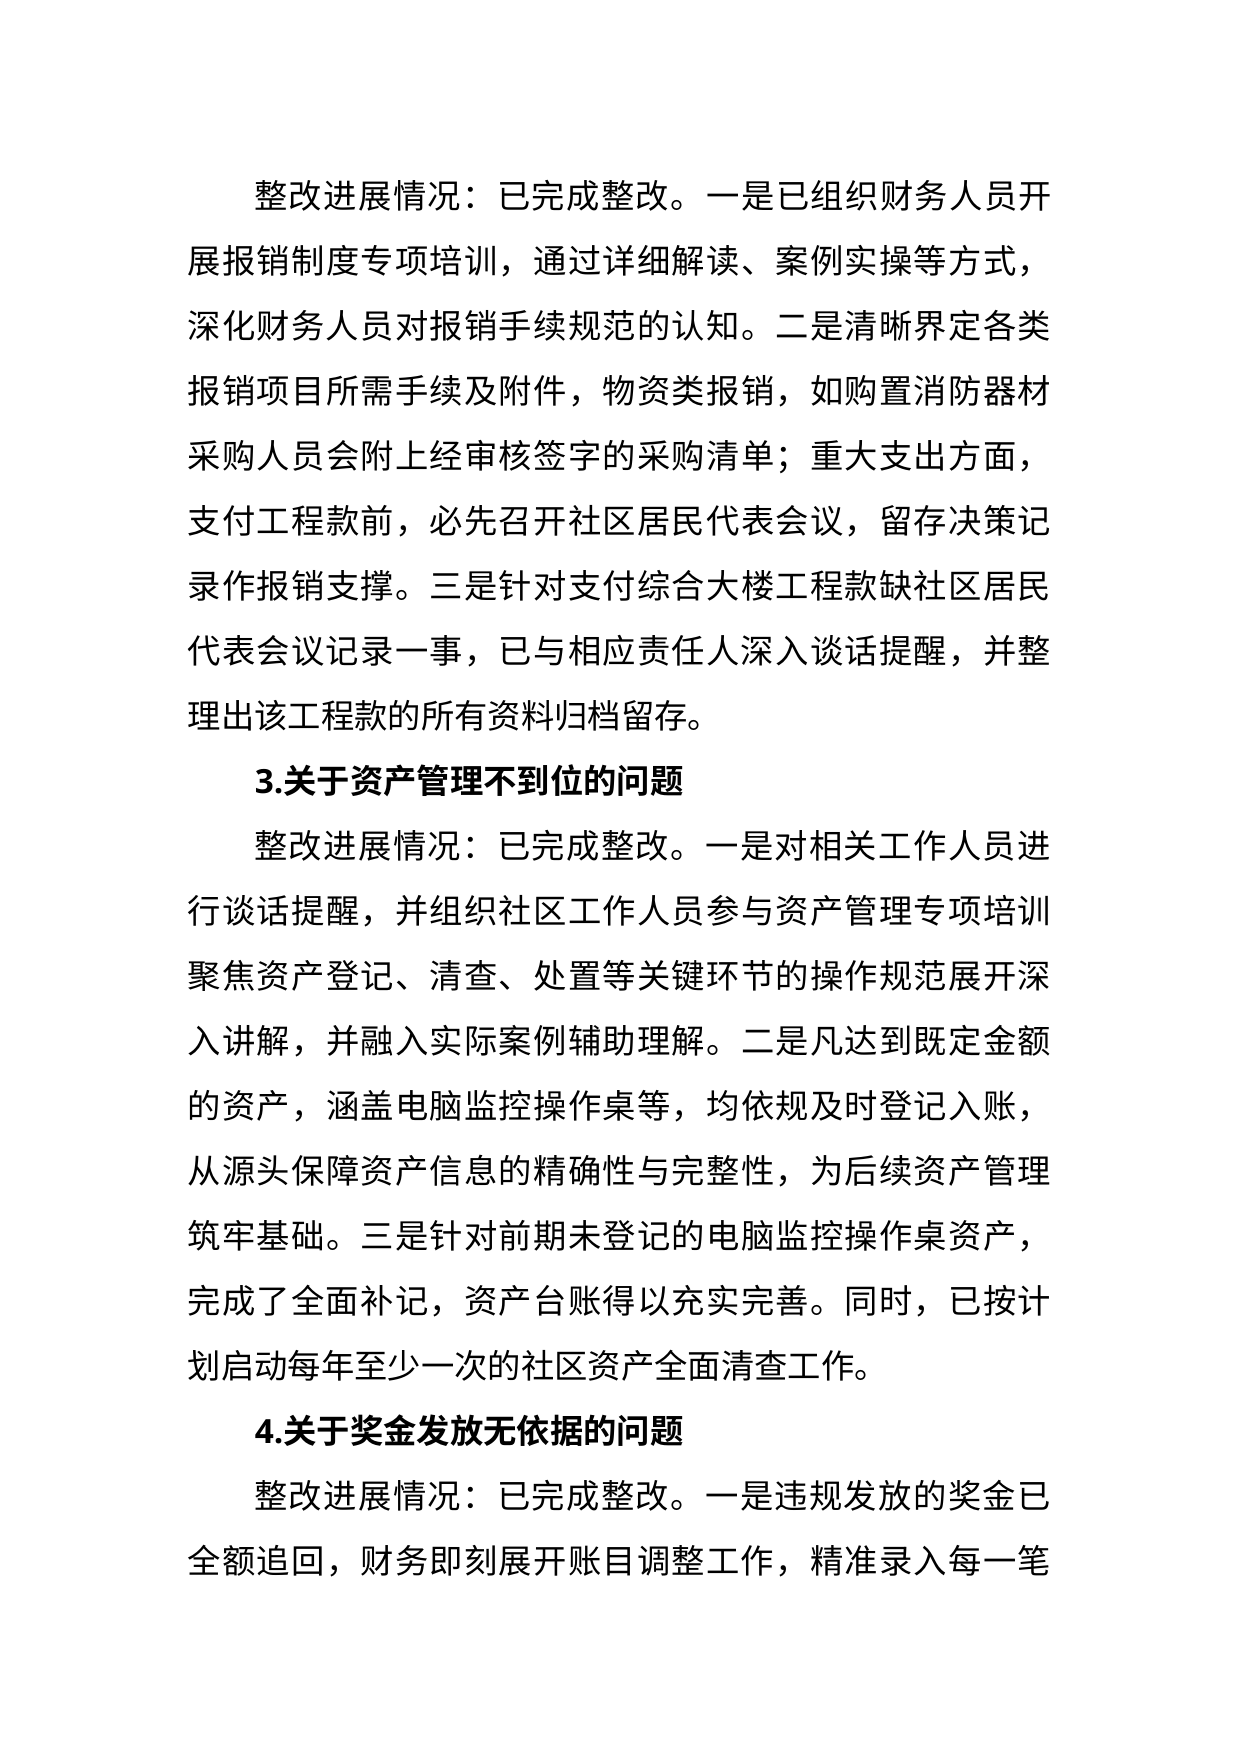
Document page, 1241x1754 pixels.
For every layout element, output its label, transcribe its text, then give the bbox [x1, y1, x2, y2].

text 4.关于奖金发放无依据的问题 [187, 1397, 1053, 1462]
text 整改进展情况：已完成整改。一是已组织财务人员开展报销制度专项培训，通过详细解读、案例实操等方式，深化财务人员对报销手续规范的认知。二是清晰界定各类报销项目所需手续及附件，物资类报销，如购置消防器材，采购人员会附上经审核签字的采购清单；重大支出方面，支付工程款前，必先召开社区居民代表会议，留存决策记录作报销支撑。三是针对支付综合大楼工程款缺社区居民代表会议记录一事，已与相应责任人深入谈话提醒，并整理出该工程款的所有资料归档留存。 [187, 162, 1053, 747]
text 3.关于资产管理不到位的问题 [187, 747, 1053, 812]
text 整改进展情况：已完成整改。一是对相关工作人员进行谈话提醒，并组织社区工作人员参与资产管理专项培训，聚焦资产登记、清查、处置等关键环节的操作规范展开深入讲解，并融入实际案例辅助理解。二是凡达到既定金额的资产，涵盖电脑监控操作桌等，均依规及时登记入账，从源头保障资产信息的精确性与完整性，为后续资产管理筑牢基础。三是针对前期未登记的电脑监控操作桌资产，完成了全面补记，资产台账得以充实完善。同时，已按计划启动每年至少一次的社区资产全面清查工作。 [187, 812, 1053, 1397]
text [187, 1462, 1053, 1592]
